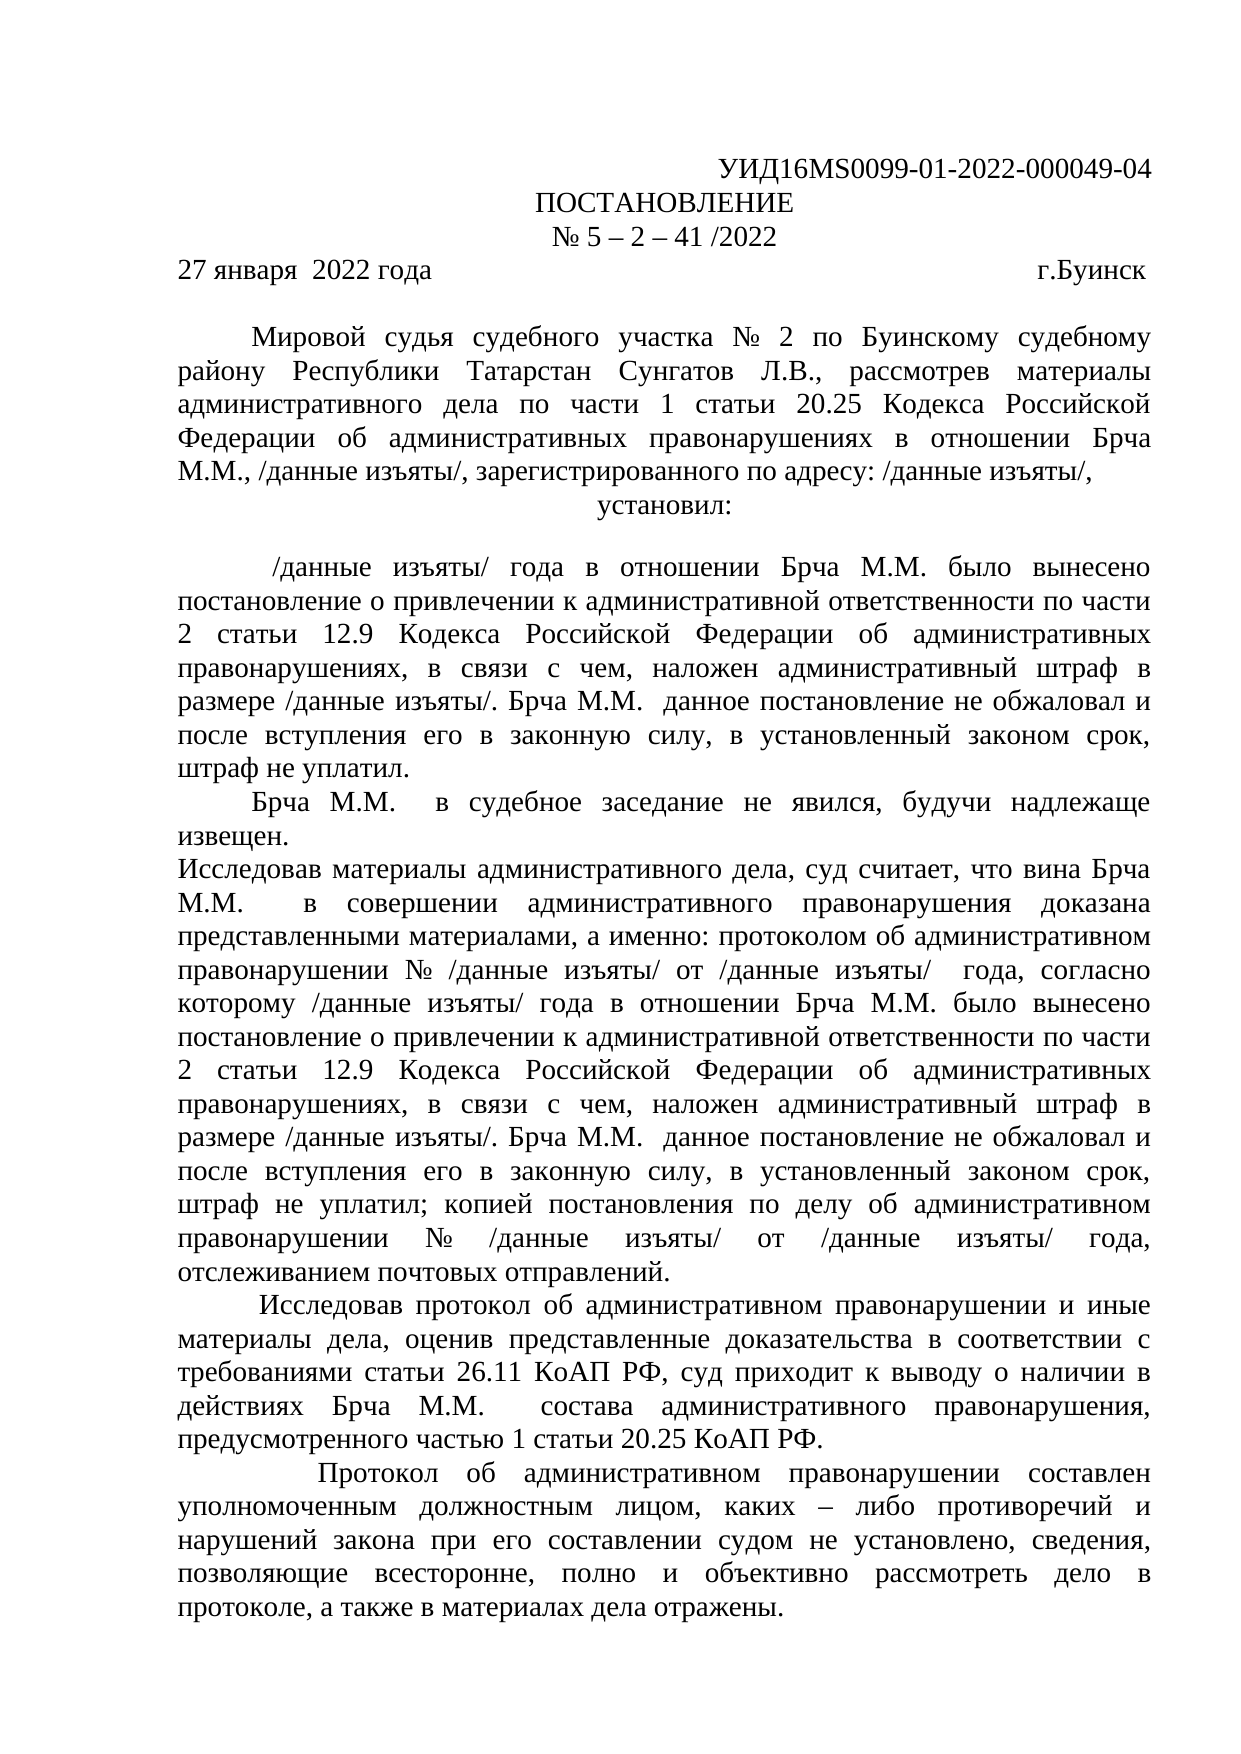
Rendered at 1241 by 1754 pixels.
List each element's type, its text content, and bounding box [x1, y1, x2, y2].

text Исследовав материалы административного дела, суд считает, что вина Брча М.М. в совершении административного правонарушения доказана представленными материалами, а именно: протоколом об административном правонарушении № /данные изъяты/ от /данные изъяты/ года, согласно которому /данные изъяты/ года в отношении Брча М.М. было вынесено постановление о привлечении к административной ответственности по части 2 статьи 12.9 Кодекса Российской Федерации об административных правонарушениях, в связи с чем, наложен административный штраф в размере /данные изъяты/. Брча М.М. данное постановление не обжаловал и после вступления его в законную силу, в установленный законом срок, штраф не уплатил; копией постановления по делу об административном правонарушении № /данные изъяты/ от /данные изъяты/ года, отслеживанием почтовых отправлений. [177, 851, 1152, 1287]
text Брча М.М. в судебное заседание не явился, будучи надлежаще извещен. [177, 784, 1152, 851]
text Исследовав протокол об административном правонарушении и иные материалы дела, оценив представленные доказательства в соответствии с требованиями статьи 26.11 КоАП РФ, суд приходит к выводу о наличии в действиях Брча М.М. состава административного правонарушения, предусмотренного частью 1 статьи 20.25 КоАП РФ. [177, 1287, 1152, 1455]
text ПОСТАНОВЛЕНИЕ [177, 185, 1152, 219]
text Мировой судья судебного участка № 2 по Буинскому судебному району Республики Татарстан Сунгатов Л.В., рассмотрев материалы административного дела по части 1 статьи 20.25 Кодекса Российской Федерации об административных правонарушениях в отношении Брча М.М., /данные изъяты/, зарегистрированного по адресу: /данные изъяты/, [177, 319, 1152, 487]
text 27 января 2022 года г.Буинск [177, 252, 1152, 286]
text Протокол об административном правонарушении составлен уполномоченным должностным лицом, каких – либо противоречий и нарушений закона при его составлении судом не установлено, сведения, позволяющие всесторонне, полно и объективно рассмотреть дело в протоколе, а также в материалах дела отражены. [177, 1455, 1152, 1623]
text /данные изъяты/ года в отношении Брча М.М. было вынесено постановление о привлечении к административной ответственности по части 2 статьи 12.9 Кодекса Российской Федерации об административных правонарушениях, в связи с чем, наложен административный штраф в размере /данные изъяты/. Брча М.М. данное постановление не обжаловал и после вступления его в законную силу, в установленный законом срок, штраф не уплатил. [177, 549, 1152, 784]
text № 5 – 2 – 41 /2022 [177, 219, 1152, 252]
text УИД16MS0099-01-2022-000049-04 [177, 152, 1152, 185]
subtitle установил: [177, 487, 1152, 521]
